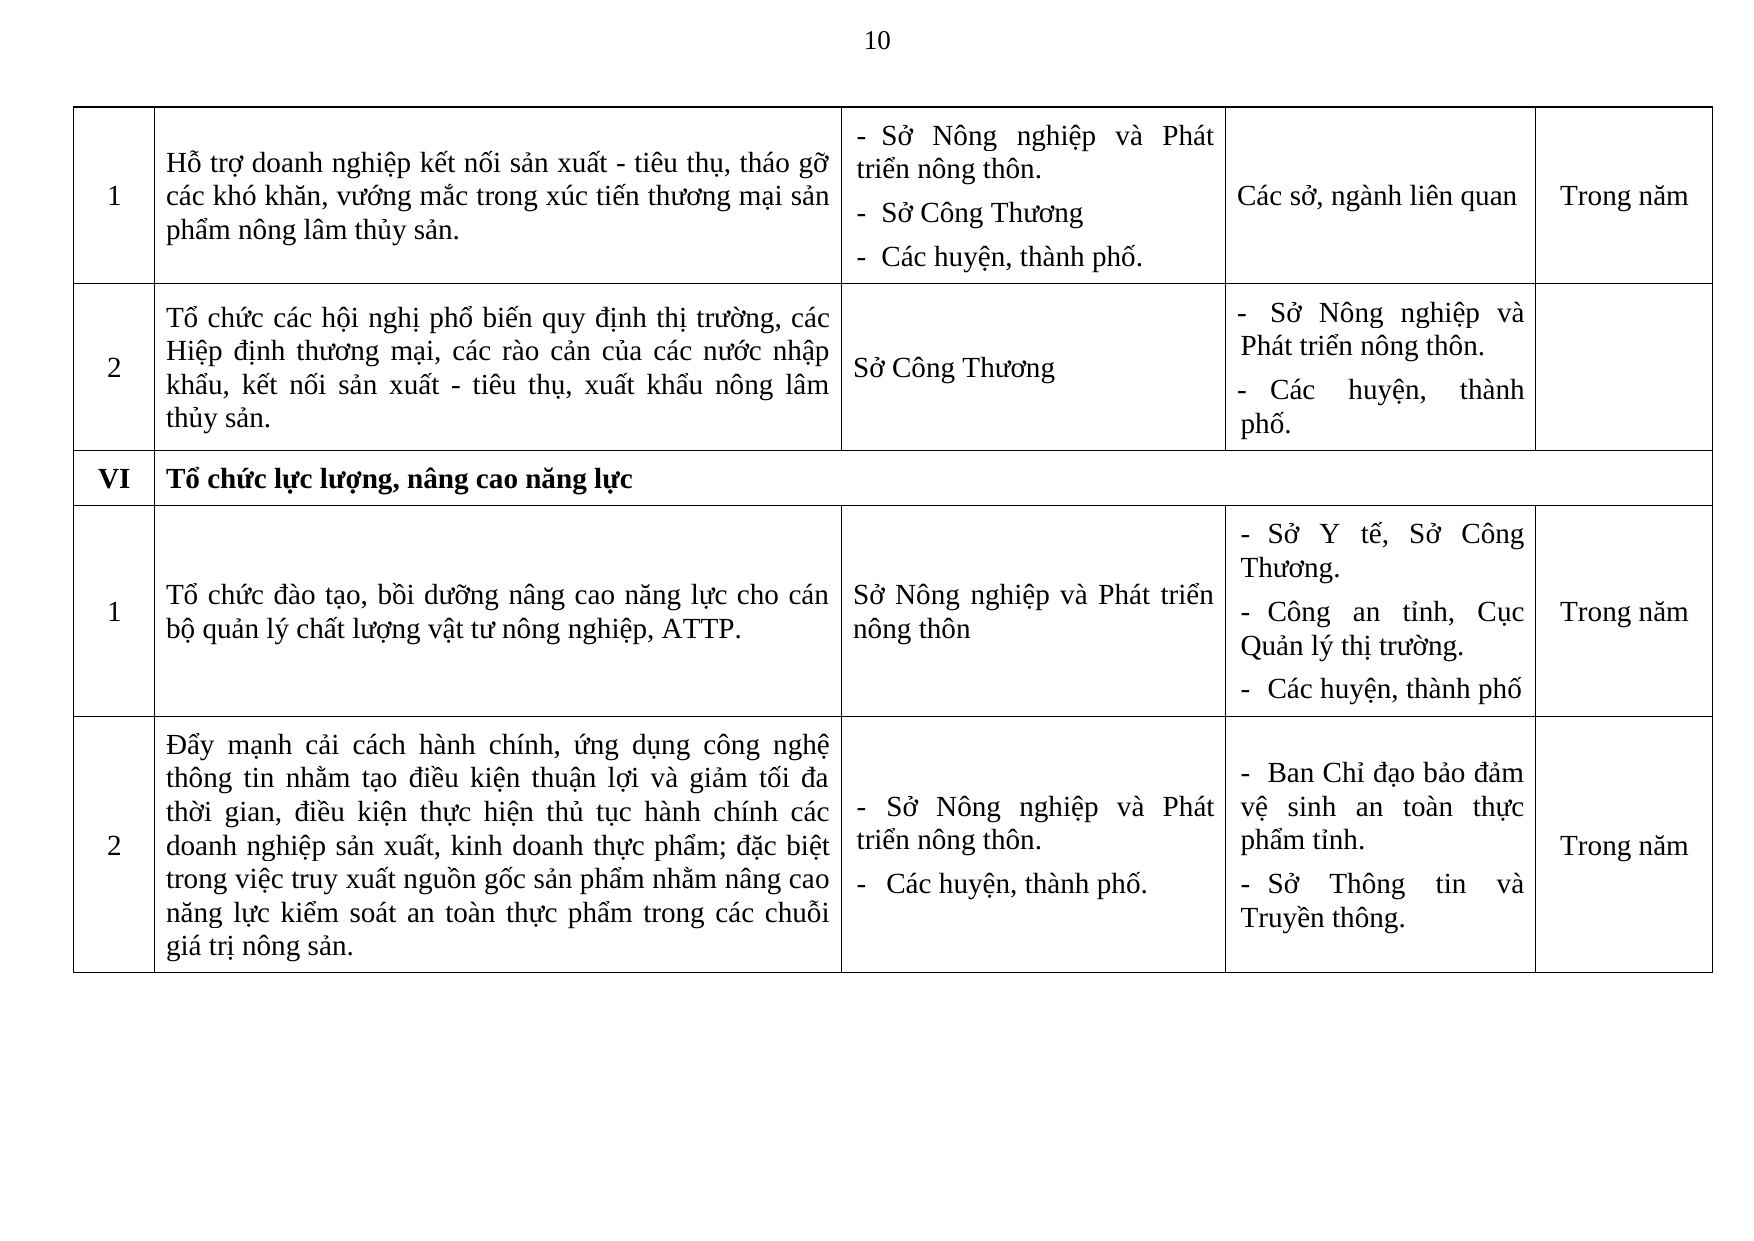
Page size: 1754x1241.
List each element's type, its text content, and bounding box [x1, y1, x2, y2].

table_cell Sở Y tế, Sở Công Thương. Công an tỉnh, Cục Quản lý thị trường. Các huyện, thành phố [1226, 506, 1535, 716]
table_cell 1 [74, 506, 154, 716]
table_cell 1 [74, 108, 154, 283]
table_cell Sở Nông nghiệp và Phát triển nông thôn. Các huyện, thành phố. [842, 717, 1225, 972]
table_cell Trong năm [1536, 717, 1712, 972]
table_cell Tổ chức lực lượng, nâng cao năng lực [155, 451, 1712, 505]
table_cell Sở Nông nghiệp và Phát triển nông thôn [842, 506, 1225, 716]
table_cell Đẩy mạnh cải cách hành chính, ứng dụng công nghệ thông tin nhằm tạo điều kiện thuận lợi và giảm tối đa thời gian, điều kiện thực hiện thủ tục hành chính các doanh nghiệp sản xuất, kinh doanh thực phẩm; đặc biệt trong việc truy xuất nguồn gốc sản phẩm nhằm nâng cao năng lực kiểm soát an toàn thực phẩm trong các chuỗi giá trị nông sản. [155, 717, 841, 972]
table_cell Sở Công Thương [842, 284, 1225, 450]
table_cell Tổ chức đào tạo, bồi dưỡng nâng cao năng lực cho cán bộ quản lý chất lượng vật tư nông nghiệp, ATTP. [155, 506, 841, 716]
table_cell Ban Chỉ đạo bảo đảm vệ sinh an toàn thực phẩm tỉnh. Sở Thông tin và Truyền thông. [1226, 717, 1535, 972]
table_cell Sở Nông nghiệp và Phát triển nông thôn. Sở Công Thương Các huyện, thành phố. [842, 108, 1225, 283]
table_cell Tổ chức các hội nghị phổ biến quy định thị trường, các Hiệp định thương mại, các rào cản của các nước nhập khẩu, kết nối sản xuất - tiêu thụ, xuất khẩu nông lâm thủy sản. [155, 284, 841, 450]
table_cell 2 [74, 284, 154, 450]
table_cell Hỗ trợ doanh nghiệp kết nối sản xuất - tiêu thụ, tháo gỡ các khó khăn, vướng mắc trong xúc tiến thương mại sản phẩm nông lâm thủy sản. [155, 108, 841, 283]
table_cell Sở Nông nghiệp và Phát triển nông thôn. Các huyện, thành phố. [1226, 284, 1535, 450]
table_cell [1536, 284, 1712, 450]
table_cell Các sở, ngành liên quan [1226, 108, 1535, 283]
table_cell 2 [74, 717, 154, 972]
table_cell Trong năm [1536, 506, 1712, 716]
table_cell VI [74, 451, 154, 505]
table_cell Trong năm [1536, 108, 1712, 283]
